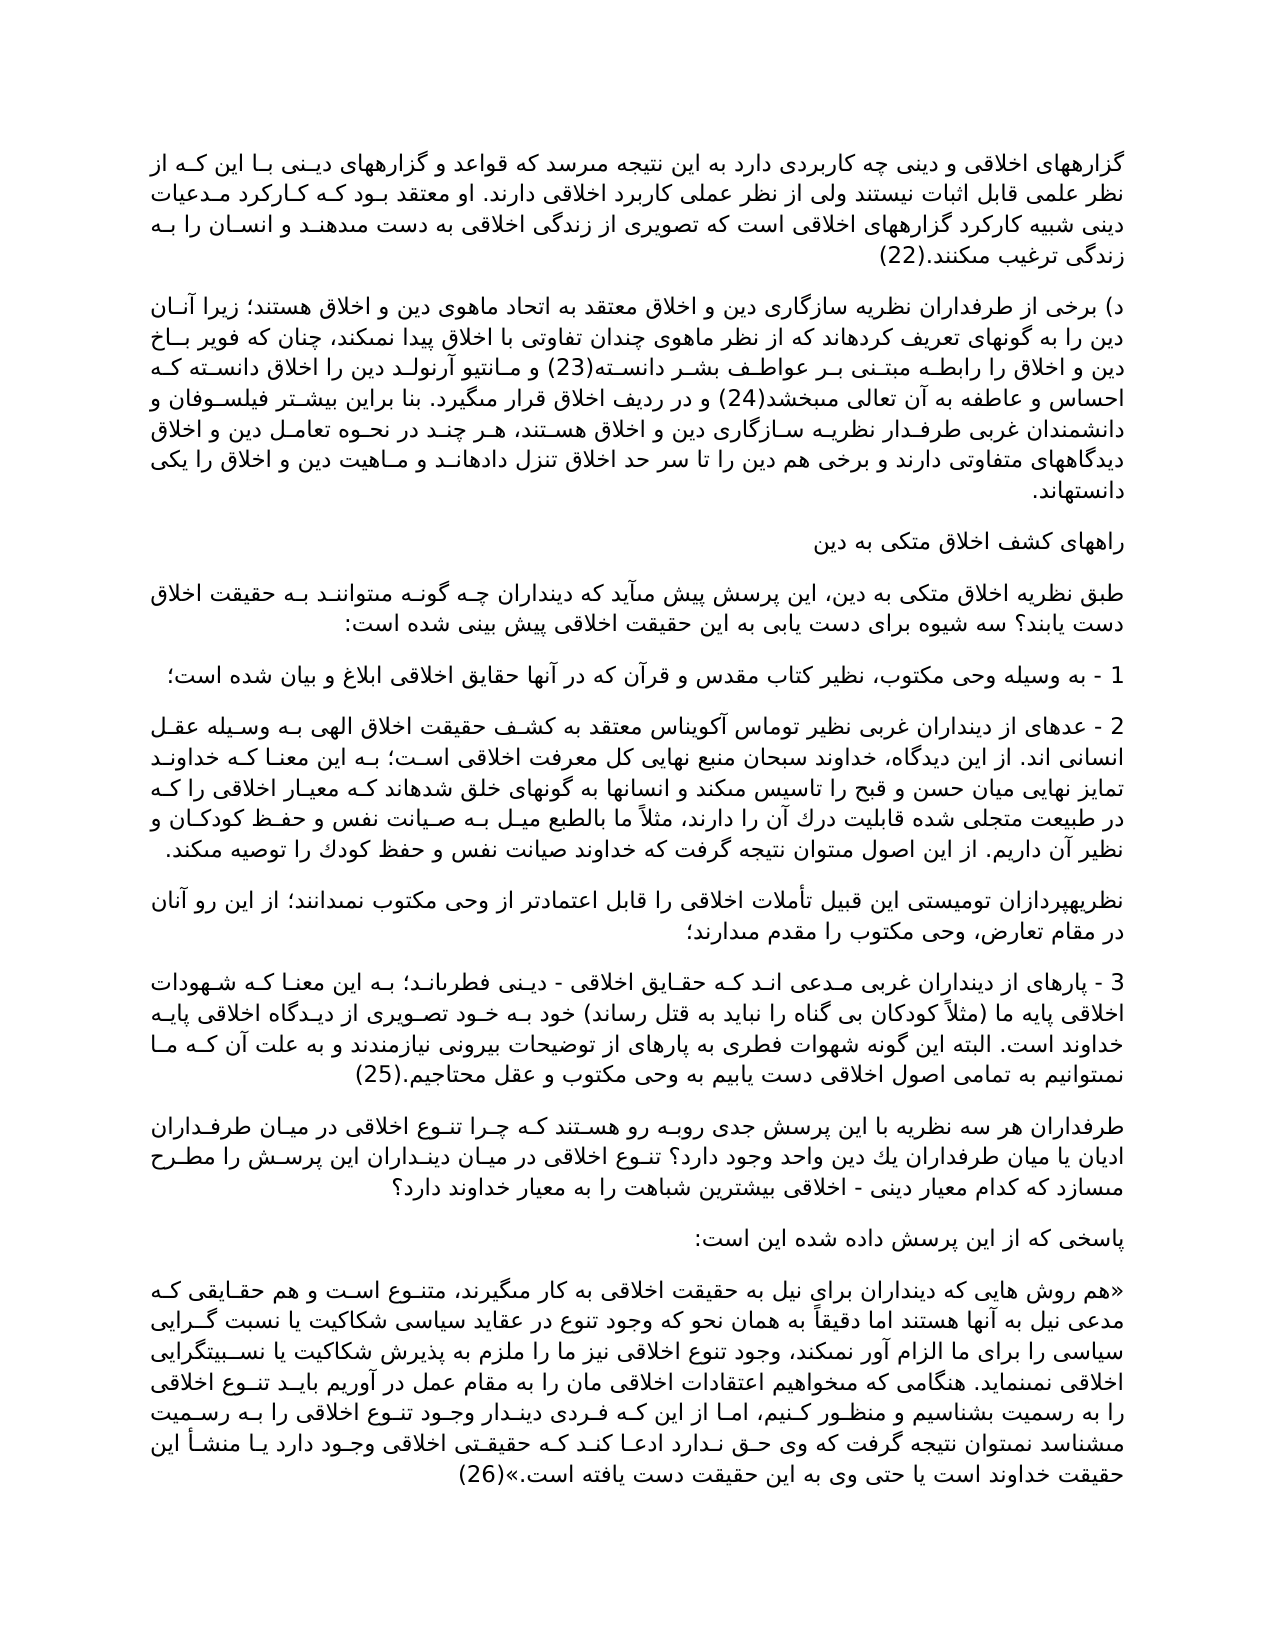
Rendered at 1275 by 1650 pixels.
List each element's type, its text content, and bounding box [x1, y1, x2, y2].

text طبق نظريه اخلاق متكى به دين، اين پرسش پيش مى‏آيد كه دين‏داران چه گونه مى‏توانند به حقيقت اخلاق دست يابند؟ سه شيوه براى دست يابى به اين حقيقت اخلاقى پيش بينى شده است: [150, 580, 1125, 637]
text 1 - به وسيله وحى مكتوب، نظير كتاب مقدس و قرآن كه در آنها حقايق اخلاقى ابلاغ و بيان شده است؛ [150, 662, 1125, 689]
text د) برخى از طرفداران نظريه سازگارى دين و اخلاق معتقد به اتحاد ماهوى دين و اخلاق هستند؛ زيرا آنان دين را به گونه‏اى تعريف كرده‏اند كه از نظر ماهوى چندان تفاوتى با اخلاق پيدا نمى‏كند، چنان كه فوير باخ دين و اخلاق را رابطه مبتنى بر عواطف بشر دانسته(23) و مانتيو آرنولد دين را اخلاق دانسته كه احساس و عاطفه به آن تعالى مى‏بخشد(24) و در رديف اخلاق قرار مى‏گيرد. بنا براين بيشتر فيلسوفان و دانشمندان غربى طرفدار نظريه سازگارى دين و اخلاق هستند، هر چند در نحوه تعامل دين و اخلاق ديدگاه‏هاى متفاوتى دارند و برخى هم دين را تا سر حد اخلاق تنزل داده‏اند و ماهيت دين و اخلاق را يكى دانسته‏اند. [150, 293, 1125, 504]
text 3 - پاره‏اى از دينداران غربى مدعى اند كه حقايق اخلاقى - دينى فطرى‏اند؛ به اين معنا كه شهودات اخلاقى پايه ما (مثلاً كودكان بى گناه را نبايد به قتل رساند) خود به خود تصويرى از ديدگاه اخلاقى پايه خداوند است. البته اين گونه شهوات فطرى به پاره‏اى از توضيحات بيرونى نيازمندند و به علت آن كه ما نمى‏توانيم به تمامى اصول اخلاقى دست يابيم به وحى مكتوب و عقل محتاجيم.(25) [150, 969, 1125, 1088]
text «هم روش هايى كه دينداران براى نيل به حقيقت اخلاقى به كار مى‏گيرند، متنوع است و هم حقايقى كه مدعى نيل به آنها هستند اما دقيقاً به همان نحو كه وجود تنوع در عقايد سياسى شكاكيت يا نسبت گرايى سياسى را براى ما الزام آور نمى‏كند، وجود تنوع اخلاقى نيز ما را ملزم به پذيرش شكاكيت يا نسبيت‏گرايى اخلاقى نمى‏نمايد. هنگامى كه مى‏خواهيم اعتقادات اخلاقى مان را به مقام عمل در آوريم بايد تنوع اخلاقى را به رسميت بشناسيم و منظور كنيم، اما از اين كه فردى ديندار وجود تنوع اخلاقى را به رسميت مى‏شناسد نمى‏توان نتيجه گرفت كه وى حق ندارد ادعا كند كه حقيقتى اخلاقى وجود دارد يا منشأ اين حقيقت خداوند است يا حتى وى به اين حقيقت دست يافته است.»(26) [150, 1277, 1125, 1487]
text پاسخى كه از اين پرسش داده شده اين است: [150, 1226, 1125, 1252]
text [150, 150, 1125, 268]
text طرفداران هر سه نظريه با اين پرسش جدى روبه رو هستند كه چرا تنوع اخلاقى در ميان طرفداران اديان يا ميان طرفداران يك دين واحد وجود دارد؟ تنوع اخلاقى در ميان دينداران اين پرسش را مطرح مى‏سازد كه كدام معيار دينى - اخلاقى بيش‏ترين شباهت را به معيار خداوند دارد؟ [150, 1113, 1125, 1201]
text راه‏هاى كشف اخلاق متكى به دين [150, 528, 1125, 555]
text نظريه‏پردازان توميستى اين قبيل تأملات اخلاقى را قابل اعتمادتر از وحى مكتوب نمى‏دانند؛ از اين رو آنان در مقام تعارض، وحى مكتوب را مقدم مى‏دارند؛ [150, 887, 1125, 945]
text 2 - عده‏اى از دينداران غربى نظير توماس آكويناس معتقد به كشف حقيقت اخلاق الهى به وسيله عقل انسانى اند. از اين ديدگاه، خداوند سبحان منبع نهايى كل معرفت اخلاقى است؛ به اين معنا كه خداوند تمايز نهايى ميان حسن و قبح را تاسيس مى‏كند و انسان‏ها به گونه‏اى خلق شده‏اند كه معيار اخلاقى را كه در طبيعت متجلى شده قابليت درك آن را دارند، مثلاً ما بالطبع ميل به صيانت نفس و حفظ كودكان و نظير آن داريم. از اين اصول مى‏توان نتيجه گرفت كه خداوند صيانت نفس و حفظ كودك را توصيه مى‏كند. [150, 713, 1125, 863]
